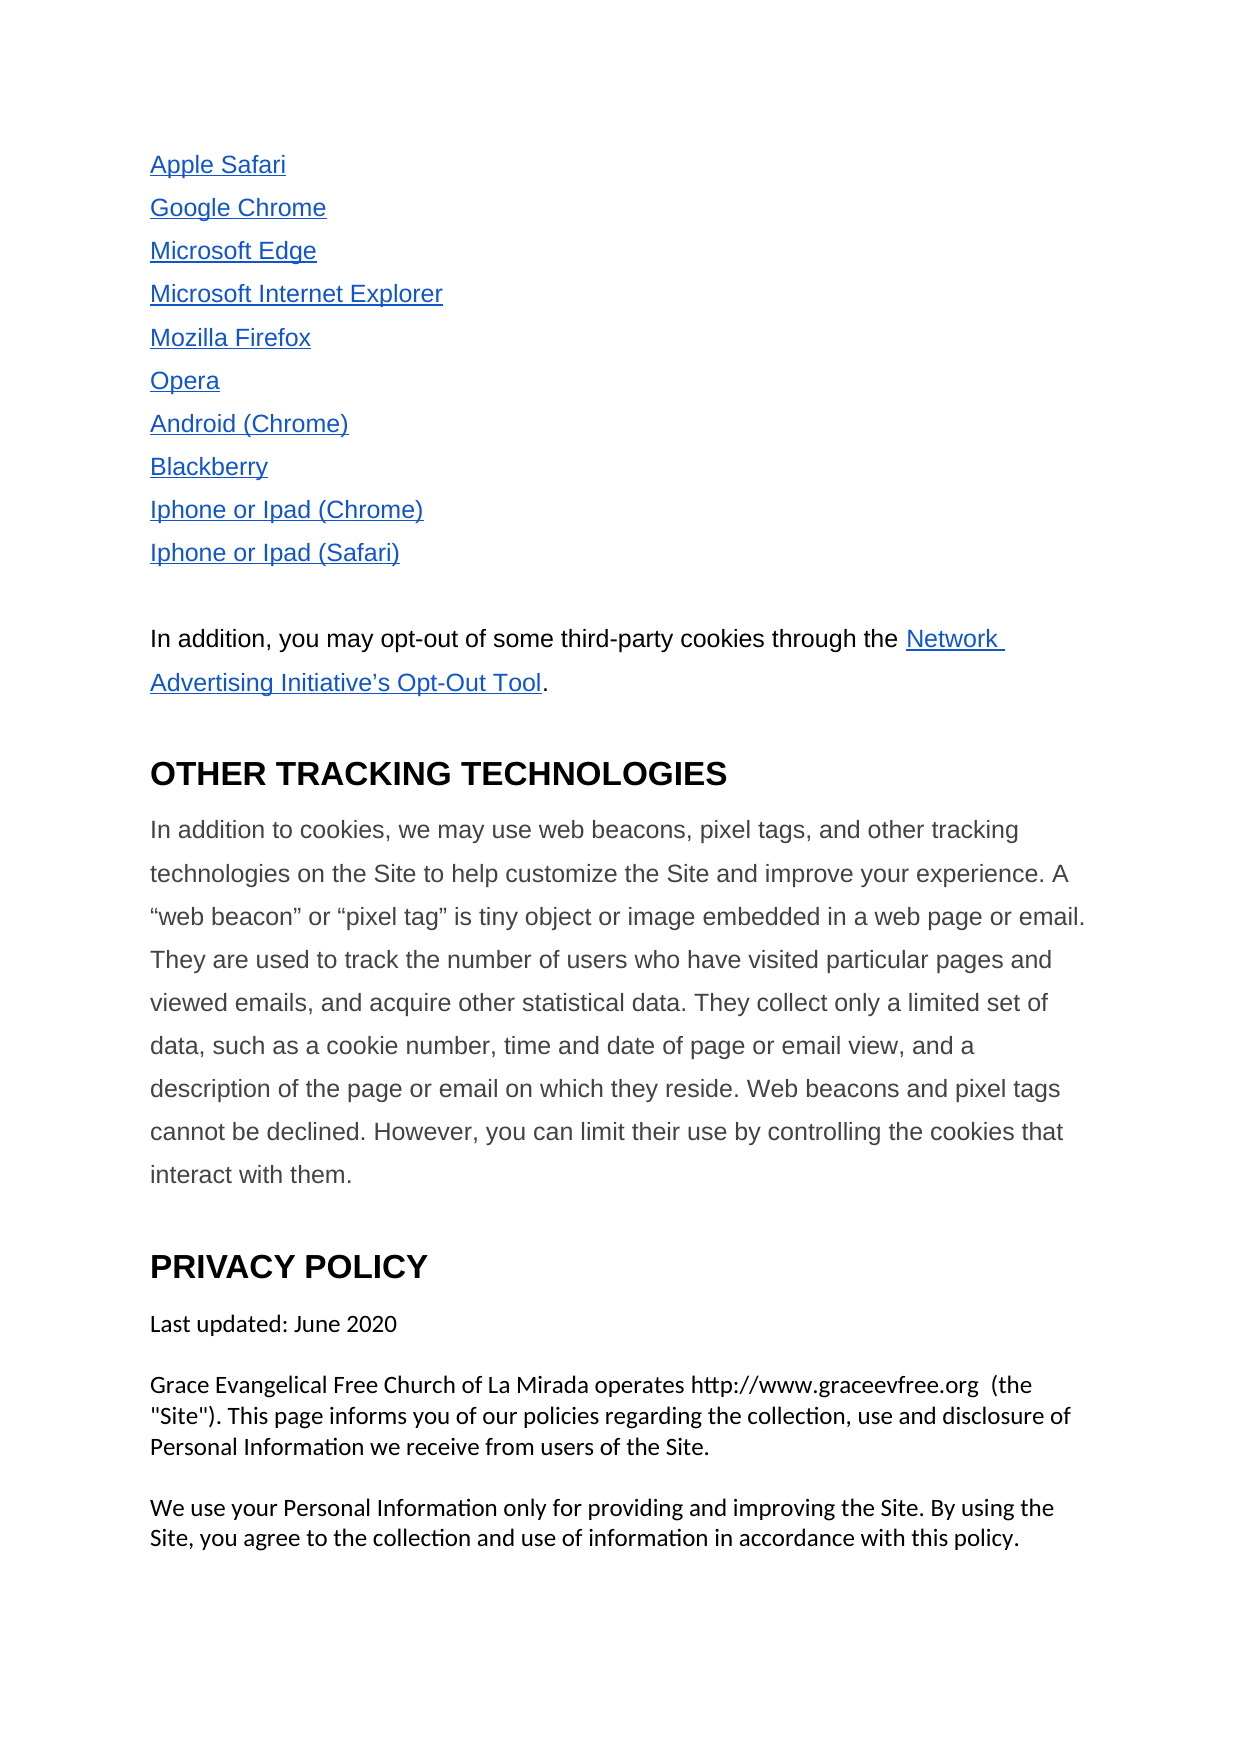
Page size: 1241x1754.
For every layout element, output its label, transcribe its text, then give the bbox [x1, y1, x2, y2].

text Opera [150, 366, 1090, 394]
text Mozilla Firefox [150, 322, 1090, 351]
text Iphone or Ipad (Safari) [150, 538, 1090, 567]
text In addition to cookies, we may use web beacons, pixel tags, and other tracking technologies on the Site to help customize the Site and improve your experience. A “web beacon” or “pixel tag” is tiny object or image embedded in a web page or email. They are used to track the number of users who have visited particular pages and viewed emails, and acquire other statistical data. They collect only a limited set of data, such as a cookie number, time and date of page or email view, and a description of the page or email on which they reside. Web beacons and pixel tags cannot be declined. However, you can limit their use by controlling the cookies that interact with them. [150, 816, 1090, 1189]
text OTHER TRACKING TECHNOLOGIES [150, 754, 1090, 792]
text Google Chrome [150, 193, 1090, 222]
text Grace Evangelical Free Church of La Mirada operates http://www.graceevfree.org (the "Site"). This page informs you of our policies regarding the collection, use and disclosure of Personal Information we receive from users of the Site. [150, 1369, 1090, 1461]
text We use your Personal Information only for providing and improving the Site. By using the Site, you agree to the collection and use of information in accordance with this policy. [150, 1492, 1090, 1553]
text Microsoft Edge [150, 236, 1090, 265]
text Android (Chrome) [150, 409, 1090, 437]
text Apple Safari [150, 150, 1090, 179]
text Iphone or Ipad (Chrome) [150, 495, 1090, 524]
text In addition, you may opt-out of some third-party cookies through the Network Advertising Initiative’s Opt-Out Tool. [150, 624, 1090, 696]
text Microsoft Internet Explorer [150, 279, 1090, 308]
text PRIVACY POLICY [150, 1247, 1090, 1285]
text Last updated: June 2020 [150, 1308, 1090, 1339]
text Blackberry [150, 452, 1090, 481]
